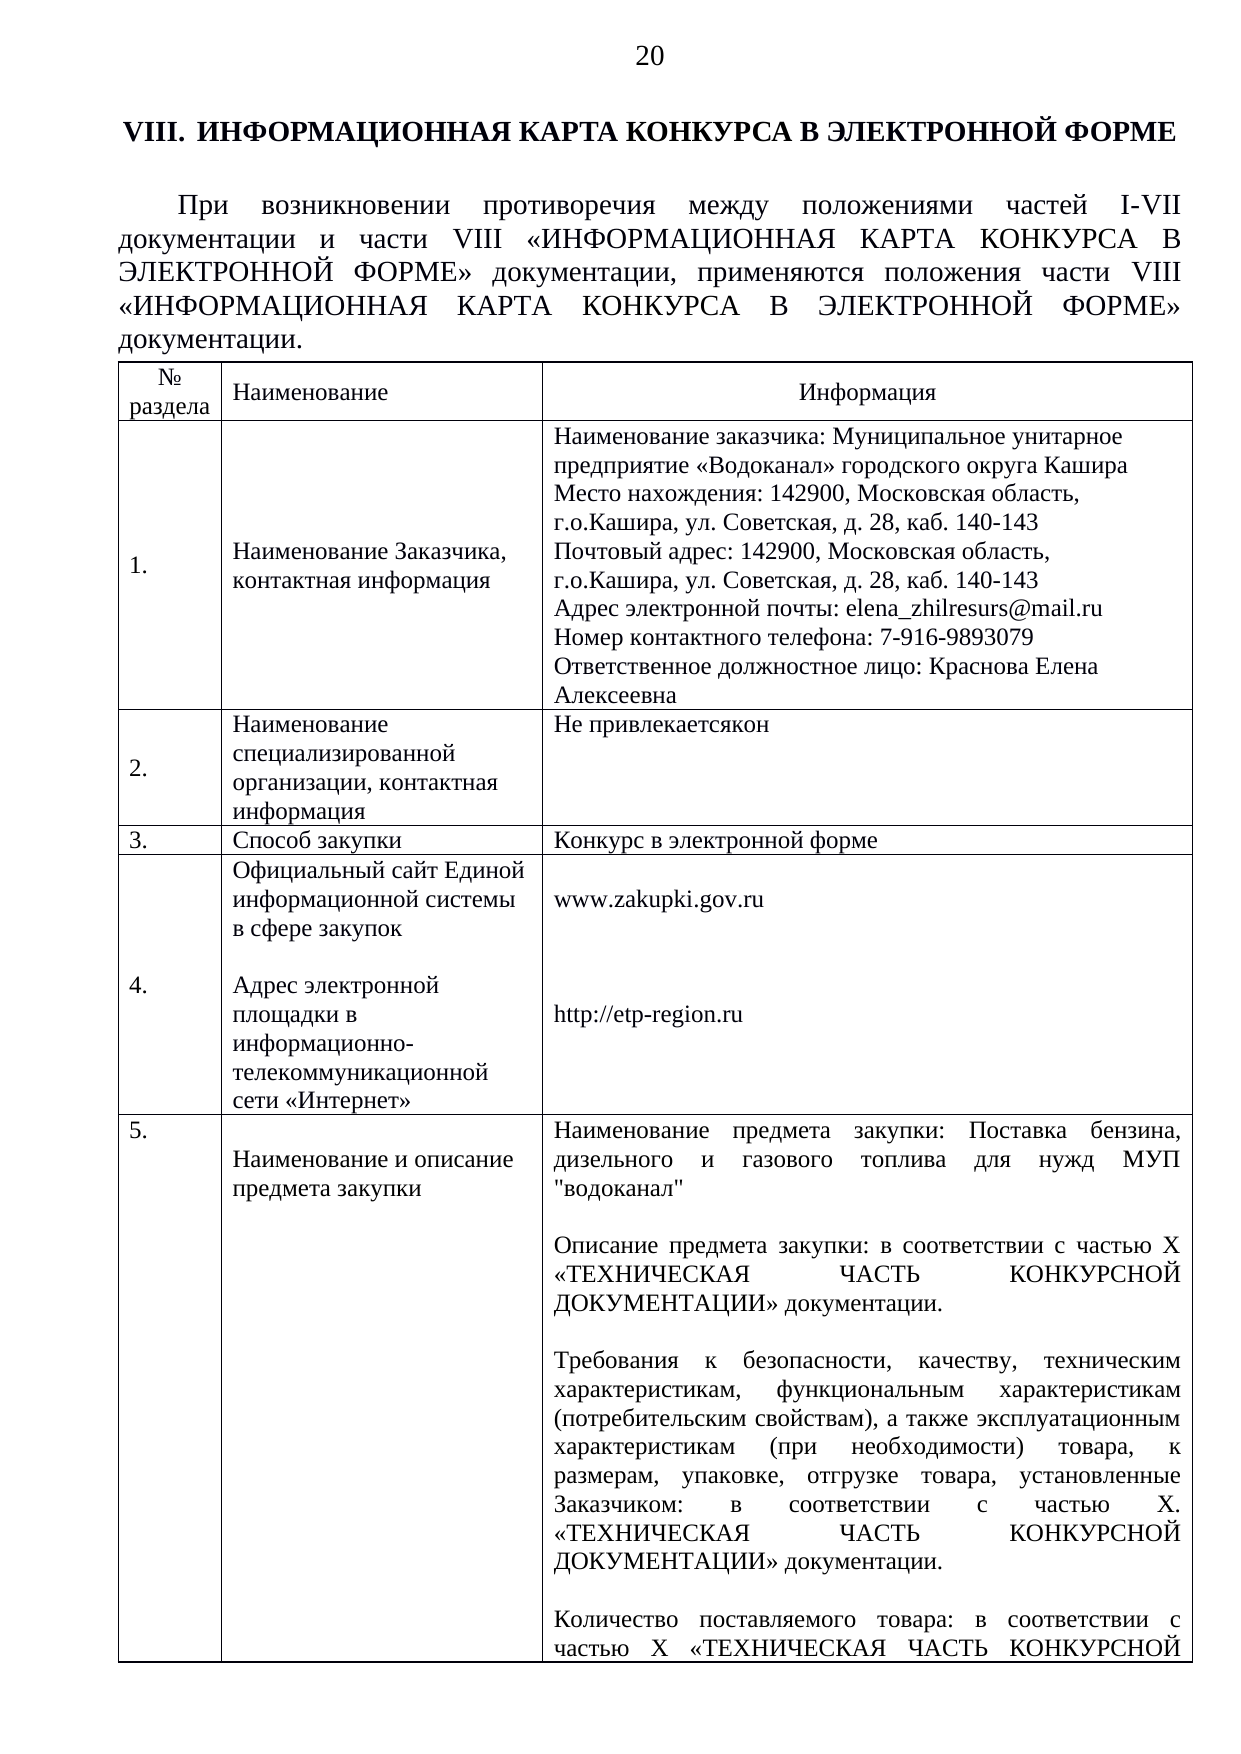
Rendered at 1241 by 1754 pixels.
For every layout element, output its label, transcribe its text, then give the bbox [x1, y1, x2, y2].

table_cell www.zakupki.gov.ru http://etp-region.ru [543, 855, 1192, 1114]
table_cell [119, 1115, 221, 1661]
table_cell Не привлекаетсякон [543, 710, 1192, 824]
table_cell Способ закупки [222, 826, 542, 854]
table_cell Наименование Заказчика, контактная информация [222, 421, 542, 708]
table_cell [119, 855, 221, 1114]
table_header Наименование [222, 363, 542, 420]
table_header № раздела [119, 363, 221, 420]
table_cell Официальный сайт Единой информационной системы в сфере закупок Адрес электронной площадки в информационно-телекоммуникационной сети «Интернет» [222, 855, 542, 1114]
table_cell Наименование специализированной организации, контактная информация [222, 710, 542, 824]
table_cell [222, 1115, 542, 1661]
text При возникновении противоречия между положениями частей I-VII документации и части VIII «ИНФОРМАЦИОННАЯ КАРТА КОНКУРСА В ЭЛЕКТРОННОЙ ФОРМЕ» документации, применяются положения части VIII «ИНФОРМАЦИОННАЯ КАРТА КОНКУРСА В ЭЛЕКТРОННОЙ ФОРМЕ» документации. [118, 187, 1181, 355]
table_cell [119, 421, 221, 708]
table_cell Конкурс в электронной форме [543, 826, 1192, 854]
table_header Информация [543, 363, 1192, 420]
table_cell [119, 710, 221, 824]
subtitle VIII. ИНФОРМАЦИОННАЯ КАРТА КОНКУРСА В ЭЛЕКТРОННОЙ ФОРМЕ [178, 114, 1181, 147]
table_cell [543, 1115, 1192, 1661]
table_cell [119, 826, 221, 854]
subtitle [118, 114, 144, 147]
table_cell Наименование заказчика: Муниципальное унитарное предприятие «Водоканал» городского округа Кашира Место нахождения: 142900, Московская область, г.о.Кашира, ул. Советская, д. 28, каб. 140-143 Почтовый адрес: 142900, Московская область, г.о.Кашира, ул. Советская, д. 28, каб. 140-143 Адрес электронной почты: elena_zhilresurs@mail.ru Номер контактного телефона: 7-916-9893079 Ответственное должностное лицо: Краснова Елена Алексеевна [543, 421, 1192, 708]
